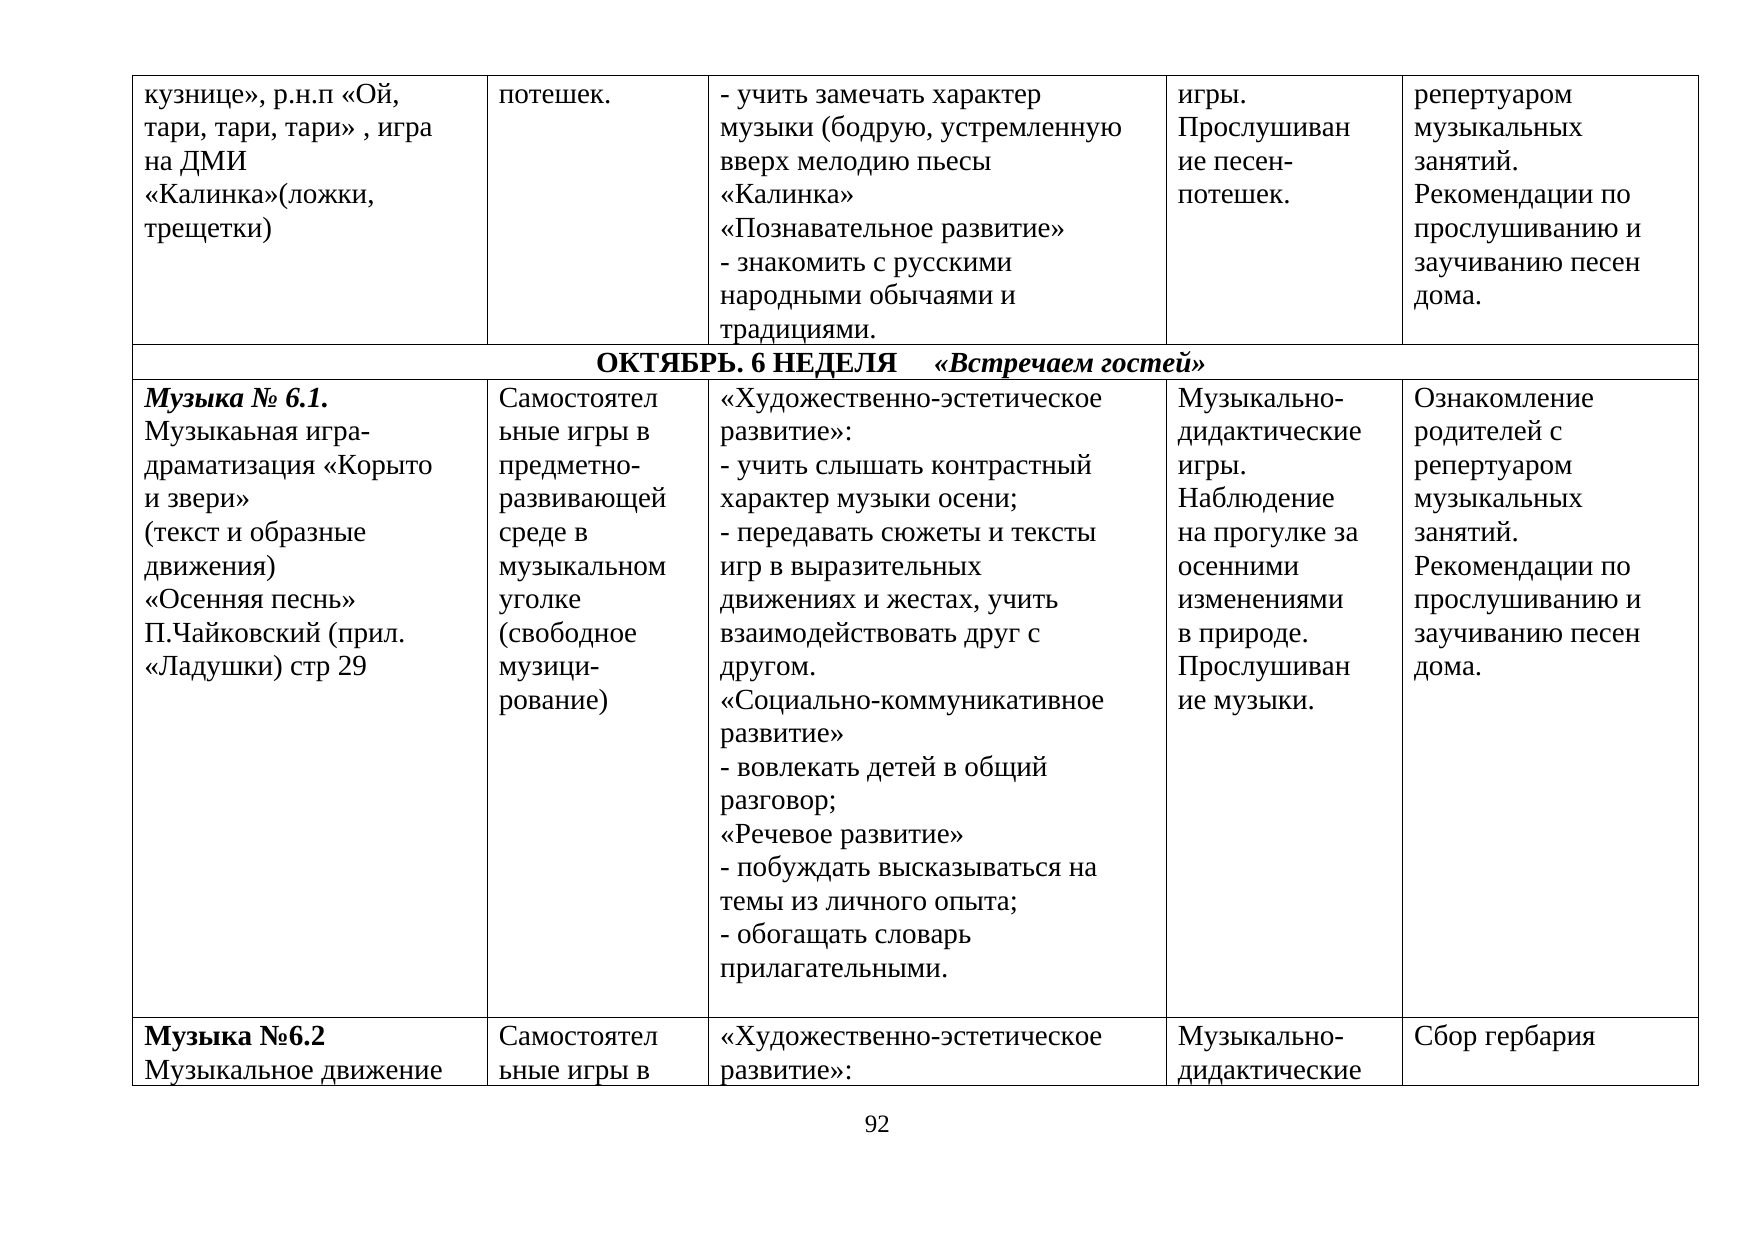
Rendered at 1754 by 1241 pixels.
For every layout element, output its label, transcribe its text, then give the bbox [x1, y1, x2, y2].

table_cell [1403, 76, 1698, 344]
table_cell Сбор гербария [1403, 1018, 1698, 1085]
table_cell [488, 76, 708, 344]
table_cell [1167, 76, 1402, 344]
table_cell Музыкально-дидактические игры. Наблюдение на прогулке за осенними изменениями в природе. Прослушивание музыки. [1167, 380, 1402, 1017]
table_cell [133, 1018, 487, 1085]
table_cell ОКТЯБРЬ. 6 НЕДЕЛЯ «Встречаем гостей» [133, 345, 1698, 379]
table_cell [488, 1018, 708, 1085]
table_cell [709, 76, 1166, 344]
table_cell Музыка № 6.1. Музыкаьная игра- драматизация «Корыто и звери» (текст и образные движения) «Осенняя песнь» П.Чайковский (прил. «Ладушки) стр 29 [133, 380, 487, 1017]
table_cell «Художественно-эстетическое развитие»: - учить слышать контрастный характер музыки осени; - передавать сюжеты и тексты игр в выразительных движениях и жестах, учить взаимодействовать друг с другом. «Социально-коммуникативное развитие» - вовлекать детей в общий разговор; «Речевое развитие» - побуждать высказываться на темы из личного опыта; - обогащать словарь прилагательными. [709, 380, 1166, 1017]
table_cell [1167, 1018, 1402, 1085]
table_cell Ознакомление родителей с репертуаром музыкальных занятий. Рекомендации по прослушиванию и заучиванию песен дома. [1403, 380, 1698, 1017]
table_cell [709, 1018, 1166, 1085]
table_cell Самостоятельные игры в предметно-развивающей среде в музыкальном уголке (свободное музици-рование) [488, 380, 708, 1017]
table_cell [133, 76, 487, 344]
